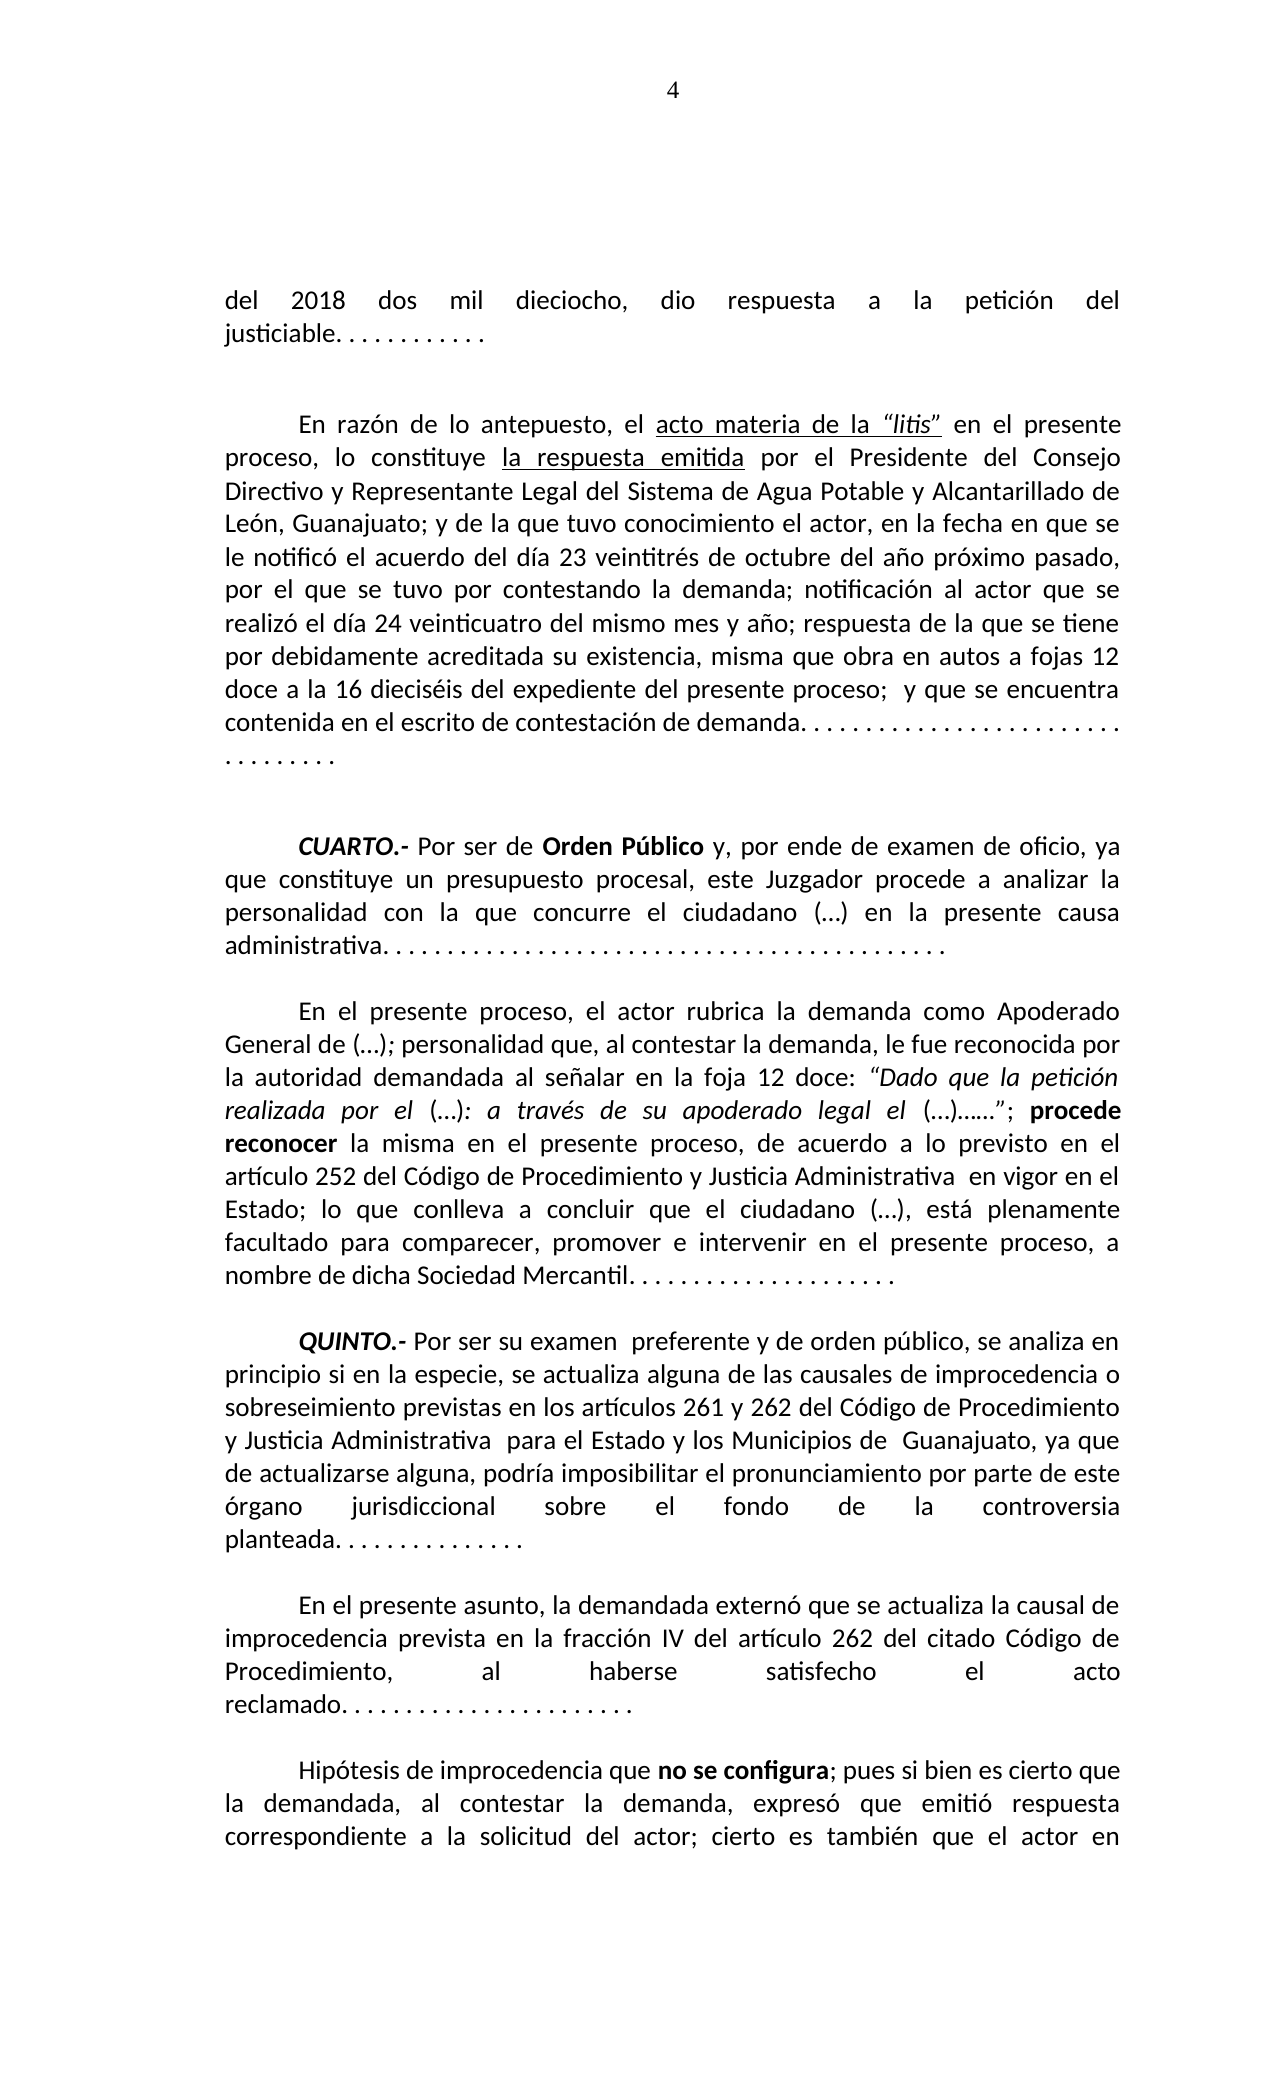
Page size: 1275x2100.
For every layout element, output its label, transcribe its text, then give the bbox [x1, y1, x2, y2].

text CUARTO.- Por ser de Orden Público y, por ende de examen de oficio, ya que constituye un presupuesto procesal, este Juzgador procede a analizar la personalidad con la que concurre el ciudadano (…) en la presente causa administrativa. . . . . . . . . . . . . . . . . . . . . . . . . . . . . . . . . . . . . . . . . . . . [224, 829, 1121, 961]
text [224, 1753, 1121, 1852]
text En el presente proceso, el actor rubrica la demanda como Apoderado General de (…); personalidad que, al contestar la demanda, le fue reconocida por la autoridad demandada al señalar en la foja 12 doce: “Dado que la petición realizada por el (…): a través de su apoderado legal el (…)……”; procede reconocer la misma en el presente proceso, de acuerdo a lo previsto en el artículo 252 del Código de Procedimiento y Justicia Administrativa en vigor en el Estado; lo que conlleva a concluir que el ciudadano (…), está plenamente facultado para comparecer, promover e intervenir en el presente proceso, a nombre de dicha Sociedad Mercantil. . . . . . . . . . . . . . . . . . . . . [224, 994, 1121, 1291]
text En razón de lo antepuesto, el acto materia de la “litis” en el presente proceso, lo constituye la respuesta emitida por el Presidente del Consejo Directivo y Representante Legal del Sistema de Agua Potable y Alcantarillado de León, Guanajuato; y de la que tuvo conocimiento el actor, en la fecha en que se le notificó el acuerdo del día 23 veintitrés de octubre del año próximo pasado, por el que se tuvo por contestando la demanda; notificación al actor que se realizó el día 24 veinticuatro del mismo mes y año; respuesta de la que se tiene por debidamente acreditada su existencia, misma que obra en autos a fojas 12 doce a la 16 dieciséis del expediente del presente proceso; y que se encuentra contenida en el escrito de contestación de demanda. . . . . . . . . . . . . . . . . . . . . . . . . . . . . . . . . . [224, 408, 1121, 771]
text QUINTO.- Por ser su examen preferente y de orden público, se analiza en principio si en la especie, se actualiza alguna de las causales de improcedencia o sobreseimiento previstas en los artículos 261 y 262 del Código de Procedimiento y Justicia Administrativa para el Estado y los Municipios de Guanajuato, ya que de actualizarse alguna, podría imposibilitar el pronunciamiento por parte de este órgano jurisdiccional sobre el fondo de la controversia planteada. . . . . . . . . . . . . . . [224, 1324, 1121, 1555]
text En el presente asunto, la demandada externó que se actualiza la causal de improcedencia prevista en la fracción IV del artículo 262 del citado Código de Procedimiento, al haberse satisfecho el acto reclamado. . . . . . . . . . . . . . . . . . . . . . . [224, 1588, 1121, 1720]
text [224, 283, 1121, 349]
